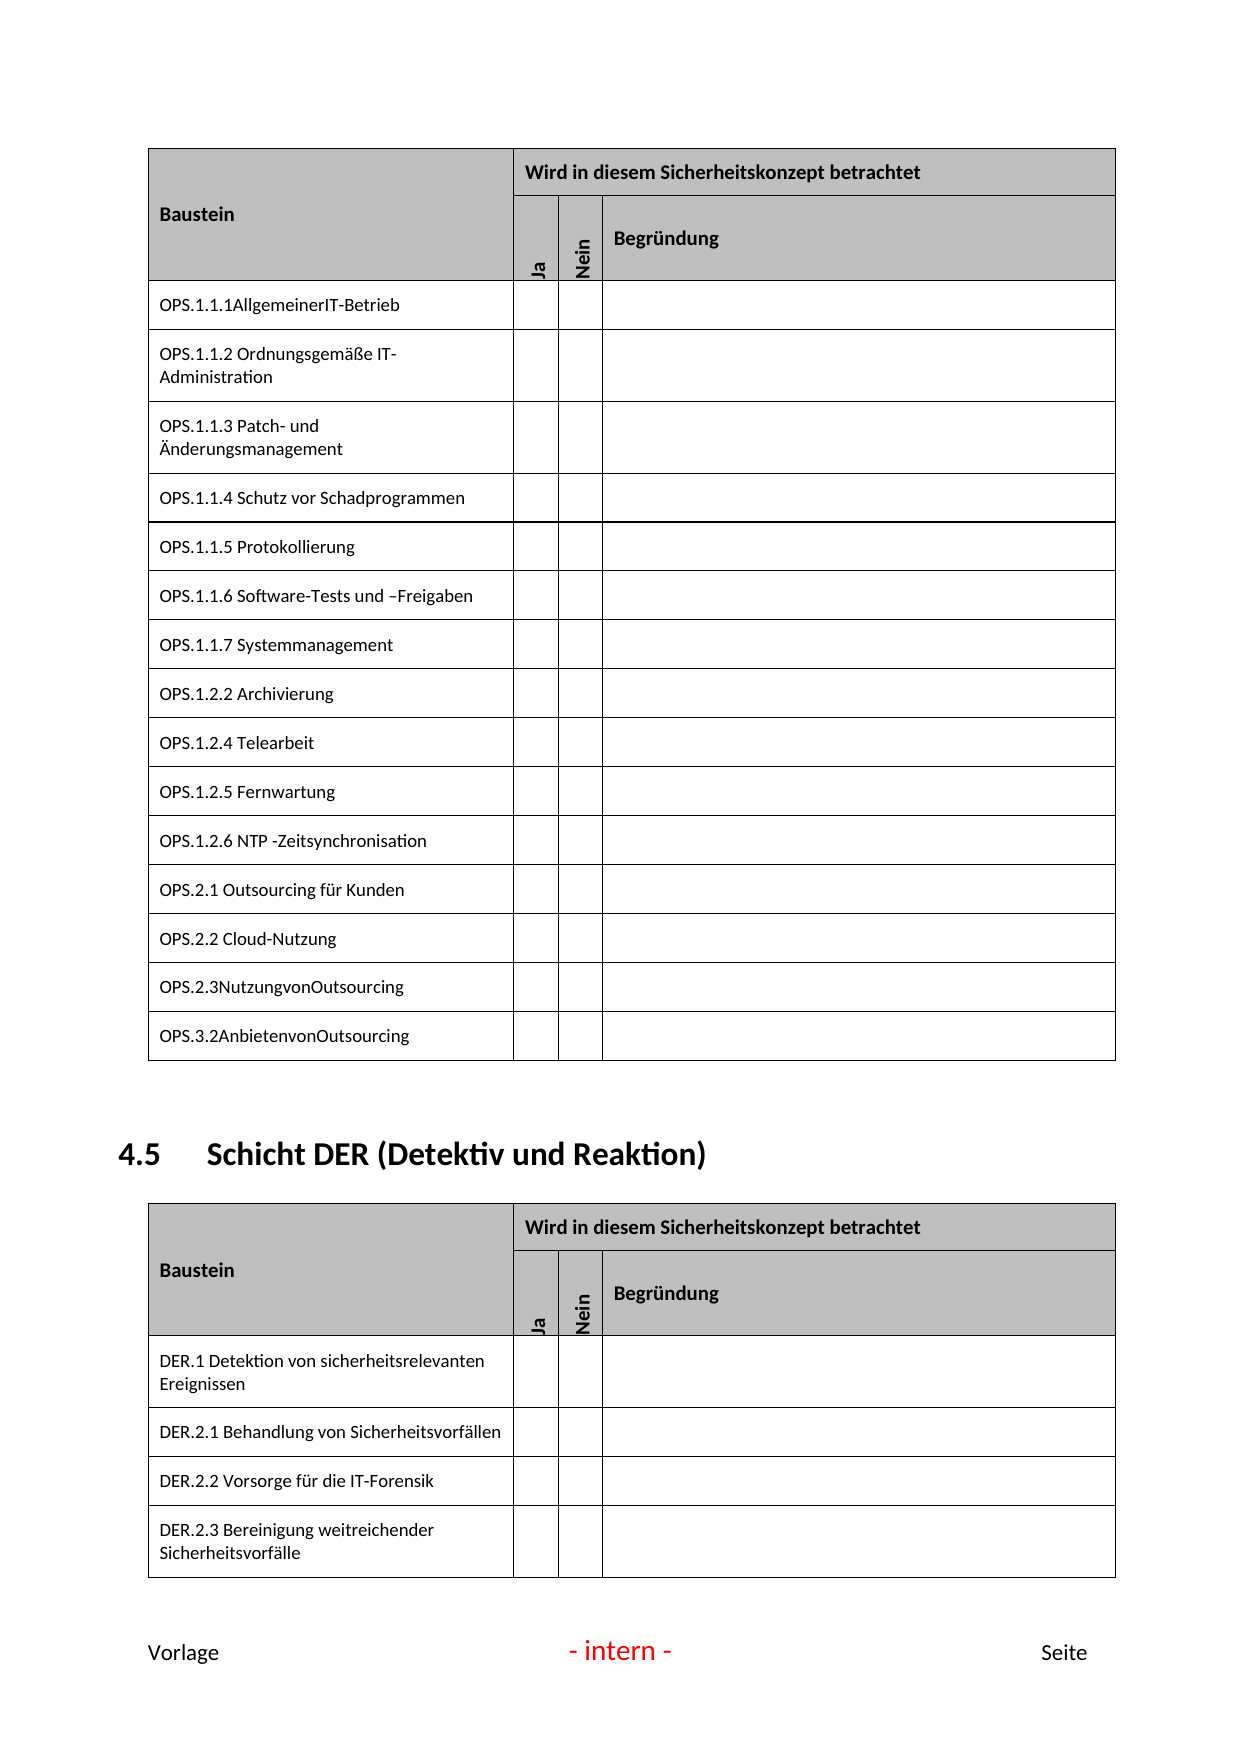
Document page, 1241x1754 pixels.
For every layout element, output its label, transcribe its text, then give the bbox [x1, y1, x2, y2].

table_cell [559, 281, 602, 329]
table_cell [514, 474, 558, 521]
table_cell [514, 1506, 558, 1577]
table_cell OPS.1.1.7 Systemmanagement [149, 620, 513, 668]
table_cell [603, 816, 1115, 864]
table_cell [514, 1408, 558, 1456]
table_cell [559, 914, 602, 962]
table_cell [603, 669, 1115, 717]
table_cell [603, 1457, 1115, 1505]
table_cell [514, 669, 558, 717]
table_cell [603, 1408, 1115, 1456]
table_cell OPS.1.1.2 Ordnungsgemäße IT-Administration [149, 330, 513, 401]
table_cell Nein [559, 196, 602, 280]
table_cell [603, 1336, 1115, 1407]
table_cell DER.2.3 Bereinigung weitreichender Sicherheitsvorfälle [149, 1506, 513, 1577]
table_cell [603, 330, 1115, 401]
table_cell [559, 963, 602, 1011]
table_cell [514, 281, 558, 329]
table_cell [603, 718, 1115, 766]
table_cell [514, 523, 558, 570]
table_cell [514, 914, 558, 962]
table_cell [603, 402, 1115, 472]
table_cell OPS.1.2.5 Fernwartung [149, 767, 513, 815]
table_cell DER.2.2 Vorsorge für die IT-Forensik [149, 1457, 513, 1505]
table_header Baustein [149, 1204, 513, 1335]
table_cell [559, 1506, 602, 1577]
table_cell [559, 669, 602, 717]
table_header Wird in diesem Sicherheitskonzept betrachtet [514, 149, 1115, 195]
table_cell [514, 767, 558, 815]
table_cell [603, 571, 1115, 619]
table_cell [603, 767, 1115, 815]
table_cell [603, 474, 1115, 521]
table_cell DER.2.1 Behandlung von Sicherheitsvorfällen [149, 1408, 513, 1456]
table_cell [559, 1457, 602, 1505]
table_cell [559, 1408, 602, 1456]
table_cell [603, 865, 1115, 913]
table_cell [559, 571, 602, 619]
table_cell Begründung [603, 196, 1115, 280]
table_cell OPS.1.1.1AllgemeinerIT-Betrieb [149, 281, 513, 329]
table_cell [559, 1336, 602, 1407]
table_cell [559, 474, 602, 521]
table_cell [559, 767, 602, 815]
table_cell [559, 816, 602, 864]
table_cell OPS.2.2 Cloud-Nutzung [149, 914, 513, 962]
table_header Baustein [149, 149, 513, 280]
table_cell [559, 330, 602, 401]
table_cell OPS.1.2.4 Telearbeit [149, 718, 513, 766]
table_cell [514, 1012, 558, 1060]
table_cell OPS.2.1 Outsourcing für Kunden [149, 865, 513, 913]
table_cell [603, 1506, 1115, 1577]
table_cell [514, 816, 558, 864]
table_cell [603, 1012, 1115, 1060]
table_cell [514, 963, 558, 1011]
table_cell OPS.1.1.4 Schutz vor Schadprogrammen [149, 474, 513, 521]
table_cell [559, 620, 602, 668]
table_cell [514, 1336, 558, 1407]
table_cell OPS.1.1.3 Patch- und Änderungsmanagement [149, 402, 513, 472]
table_cell OPS.1.1.5 Protokollierung [149, 523, 513, 570]
table_cell Begründung [603, 1251, 1115, 1335]
table_cell Ja [514, 1251, 558, 1335]
table_cell DER.1 Detektion von sicherheitsrelevanten Ereignissen [149, 1336, 513, 1407]
table_cell [514, 865, 558, 913]
table_cell [514, 718, 558, 766]
table_cell [603, 963, 1115, 1011]
table_cell [603, 523, 1115, 570]
table_cell [514, 330, 558, 401]
table_cell Ja [514, 196, 558, 280]
table_cell [603, 914, 1115, 962]
table_cell [514, 571, 558, 619]
table_cell [603, 281, 1115, 329]
table_cell [559, 718, 602, 766]
subtitle Schicht DER (Detektiv und Reaktion) [118, 1133, 1093, 1174]
table_cell OPS.1.2.2 Archivierung [149, 669, 513, 717]
table_cell Nein [559, 1251, 602, 1335]
table_cell OPS.2.3NutzungvonOutsourcing [149, 963, 513, 1011]
table_cell [514, 620, 558, 668]
table_cell [514, 1457, 558, 1505]
table_cell [559, 523, 602, 570]
table_header Wird in diesem Sicherheitskonzept betrachtet [514, 1204, 1115, 1250]
table_cell [559, 402, 602, 472]
table_cell OPS.1.1.6 Software-Tests und –Freigaben [149, 571, 513, 619]
table_cell [559, 865, 602, 913]
table_cell OPS.1.2.6 NTP -Zeitsynchronisation [149, 816, 513, 864]
table_cell [559, 1012, 602, 1060]
table_cell [603, 620, 1115, 668]
table_cell OPS.3.2AnbietenvonOutsourcing [149, 1012, 513, 1060]
table_cell [514, 402, 558, 472]
